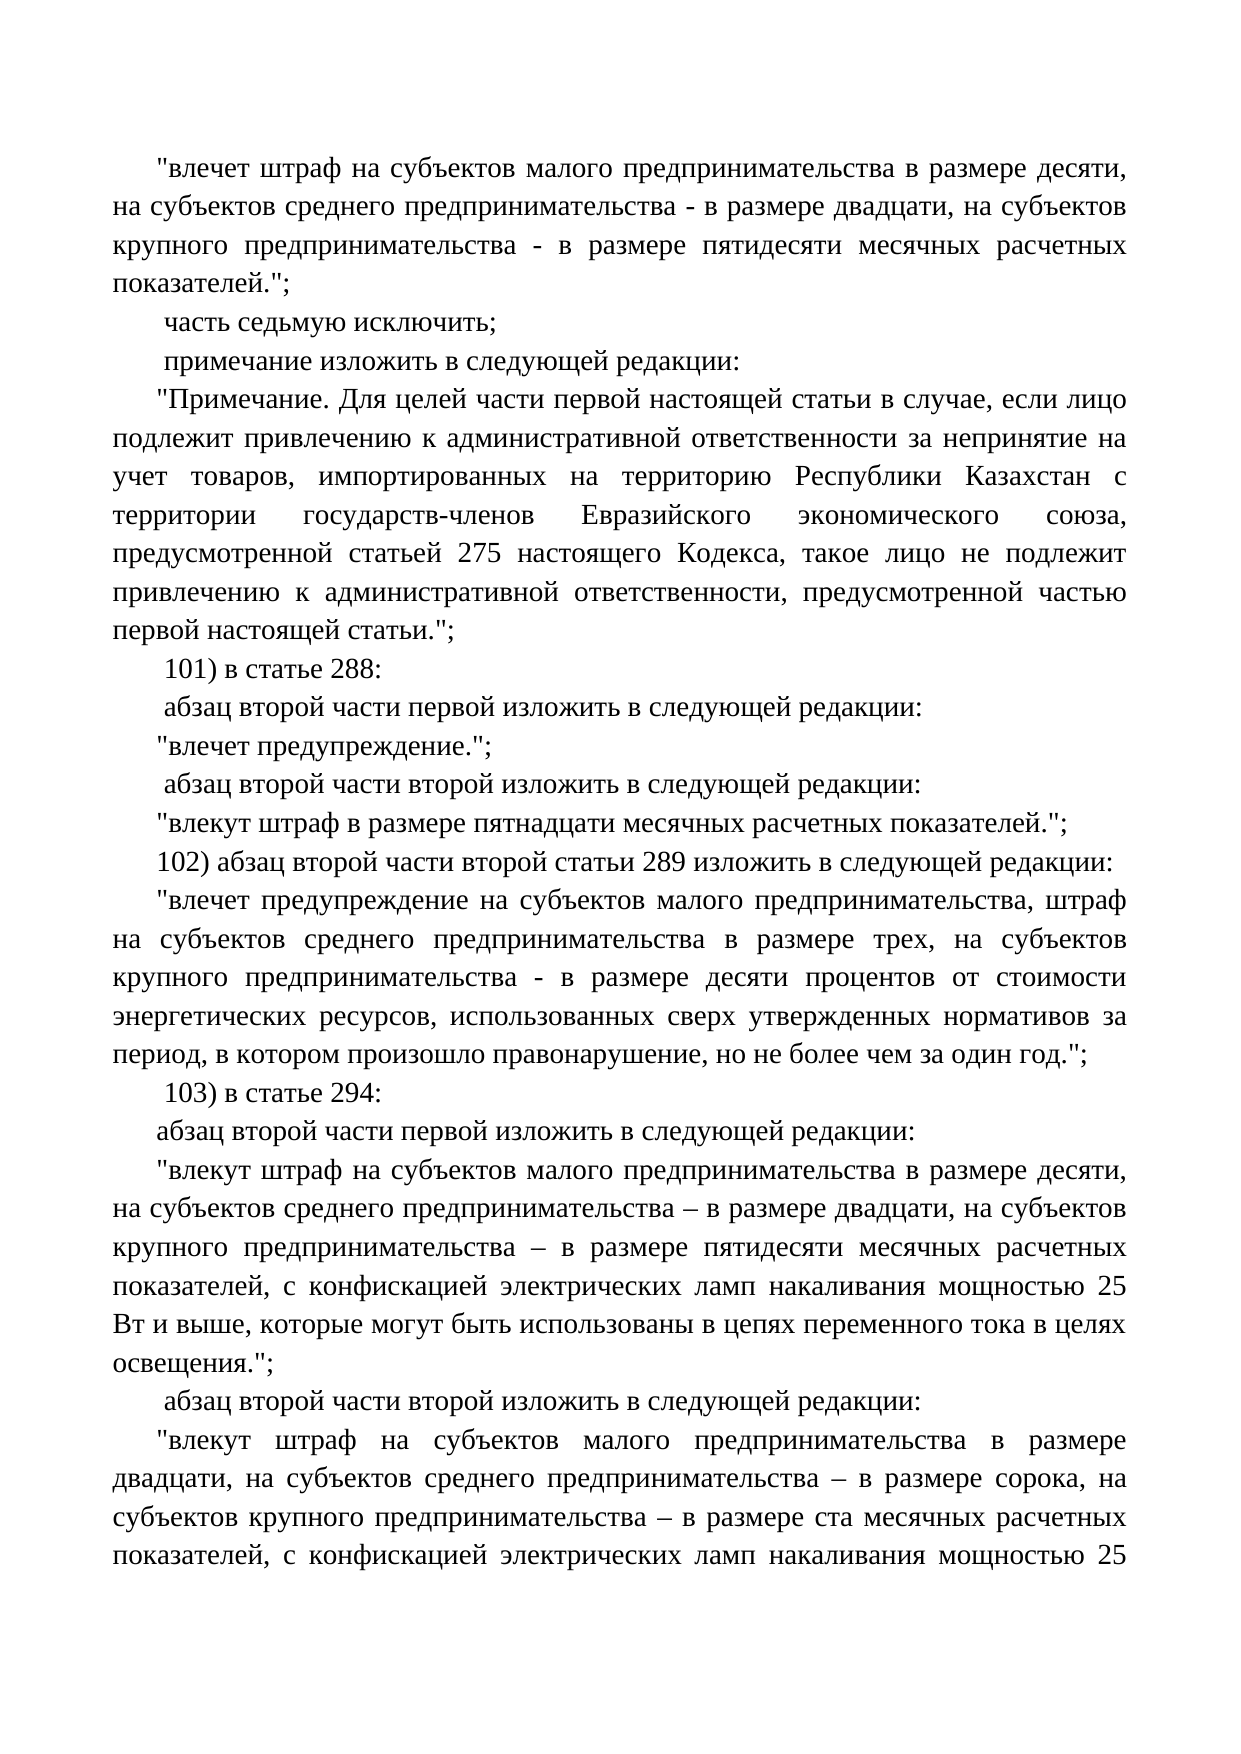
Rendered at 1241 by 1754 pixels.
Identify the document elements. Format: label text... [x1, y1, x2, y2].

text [112, 150, 1128, 299]
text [112, 1422, 1128, 1571]
text 101) в статье 288: [112, 651, 1128, 684]
text 103) в статье 294: [112, 1075, 1128, 1108]
text часть седьмую исключить; [112, 304, 1128, 338]
text "влечет предупреждение."; [112, 728, 1128, 762]
text абзац второй части второй изложить в следующей редакции: [112, 767, 1128, 800]
text абзац второй части второй изложить в следующей редакции: [112, 1383, 1128, 1417]
text абзац второй части первой изложить в следующей редакции: [112, 689, 1128, 723]
text "влечет предупреждение на субъектов малого предпринимательства, штраф на субъектов среднего предпринимательства в размере трех, на субъектов крупного предпринимательства - в размере десяти процентов от стоимости энергетических ресурсов, использованных сверх утвержденных нормативов за период, в котором произошло правонарушение, но не более чем за один год."; [112, 882, 1128, 1070]
text "влекут штраф на субъектов малого предпринимательства в размере десяти, на субъектов среднего предпринимательства – в размере двадцати, на субъектов крупного предпринимательства – в размере пятидесяти месячных расчетных показателей, с конфискацией электрических ламп накаливания мощностью 25 Вт и выше, которые могут быть использованы в цепях переменного тока в целях освещения."; [112, 1152, 1128, 1378]
text "влекут штраф в размере пятнадцати месячных расчетных показателей."; [112, 805, 1128, 839]
text 102) абзац второй части второй статьи 289 изложить в следующей редакции: [112, 844, 1128, 877]
text абзац второй части первой изложить в следующей редакции: [112, 1113, 1128, 1147]
text "Примечание. Для целей части первой настоящей статьи в случае, если лицо подлежит привлечению к административной ответственности за непринятие на учет товаров, импортированных на территорию Республики Казахстан с территории государств-членов Евразийского экономического союза, предусмотренной статьей 275 настоящего Кодекса, такое лицо не подлежит привлечению к административной ответственности, предусмотренной частью первой настоящей статьи."; [112, 381, 1128, 646]
text примечание изложить в следующей редакции: [112, 343, 1128, 376]
